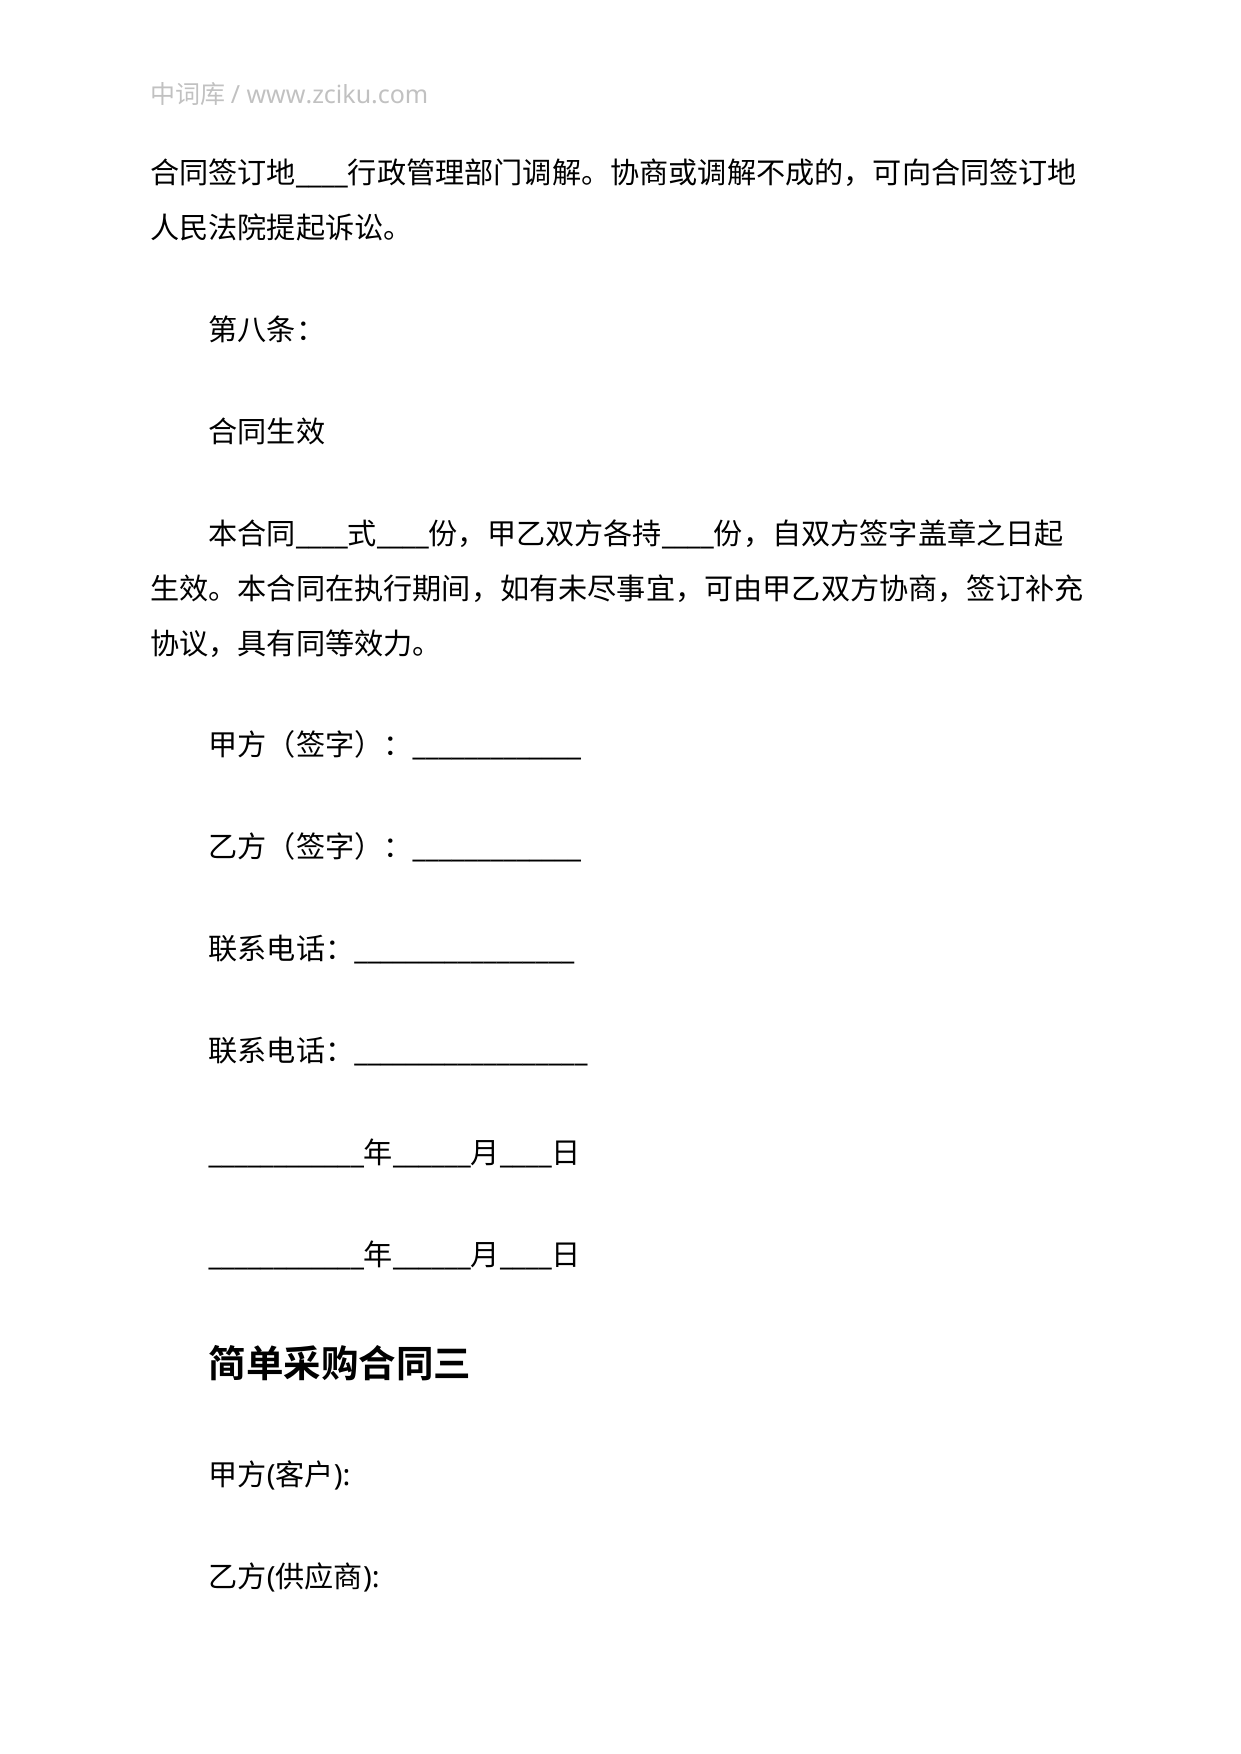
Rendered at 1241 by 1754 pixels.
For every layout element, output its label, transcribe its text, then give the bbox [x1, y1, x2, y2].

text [150, 150, 1090, 247]
text 第八条： [150, 307, 1090, 349]
text 甲方(客户): [150, 1451, 1090, 1494]
text 乙方(供应商): [150, 1553, 1090, 1596]
text 甲方（签字）：_____________ [150, 722, 1090, 764]
text ____________年______月____日 [150, 1232, 1090, 1274]
text 乙方（签字）：_____________ [150, 824, 1090, 866]
text 本合同____式____份，甲乙双方各持____份，自双方签字盖章之日起生效。本合同在执行期间，如有未尽事宜，可由甲乙双方协商，签订补充协议，具有同等效力。 [150, 510, 1090, 662]
text 联系电话：_________________ [150, 926, 1090, 968]
text 合同生效 [150, 408, 1090, 451]
text ____________年______月____日 [150, 1130, 1090, 1172]
text 简单采购合同三 [150, 1334, 1090, 1388]
text 联系电话：__________________ [150, 1028, 1090, 1070]
